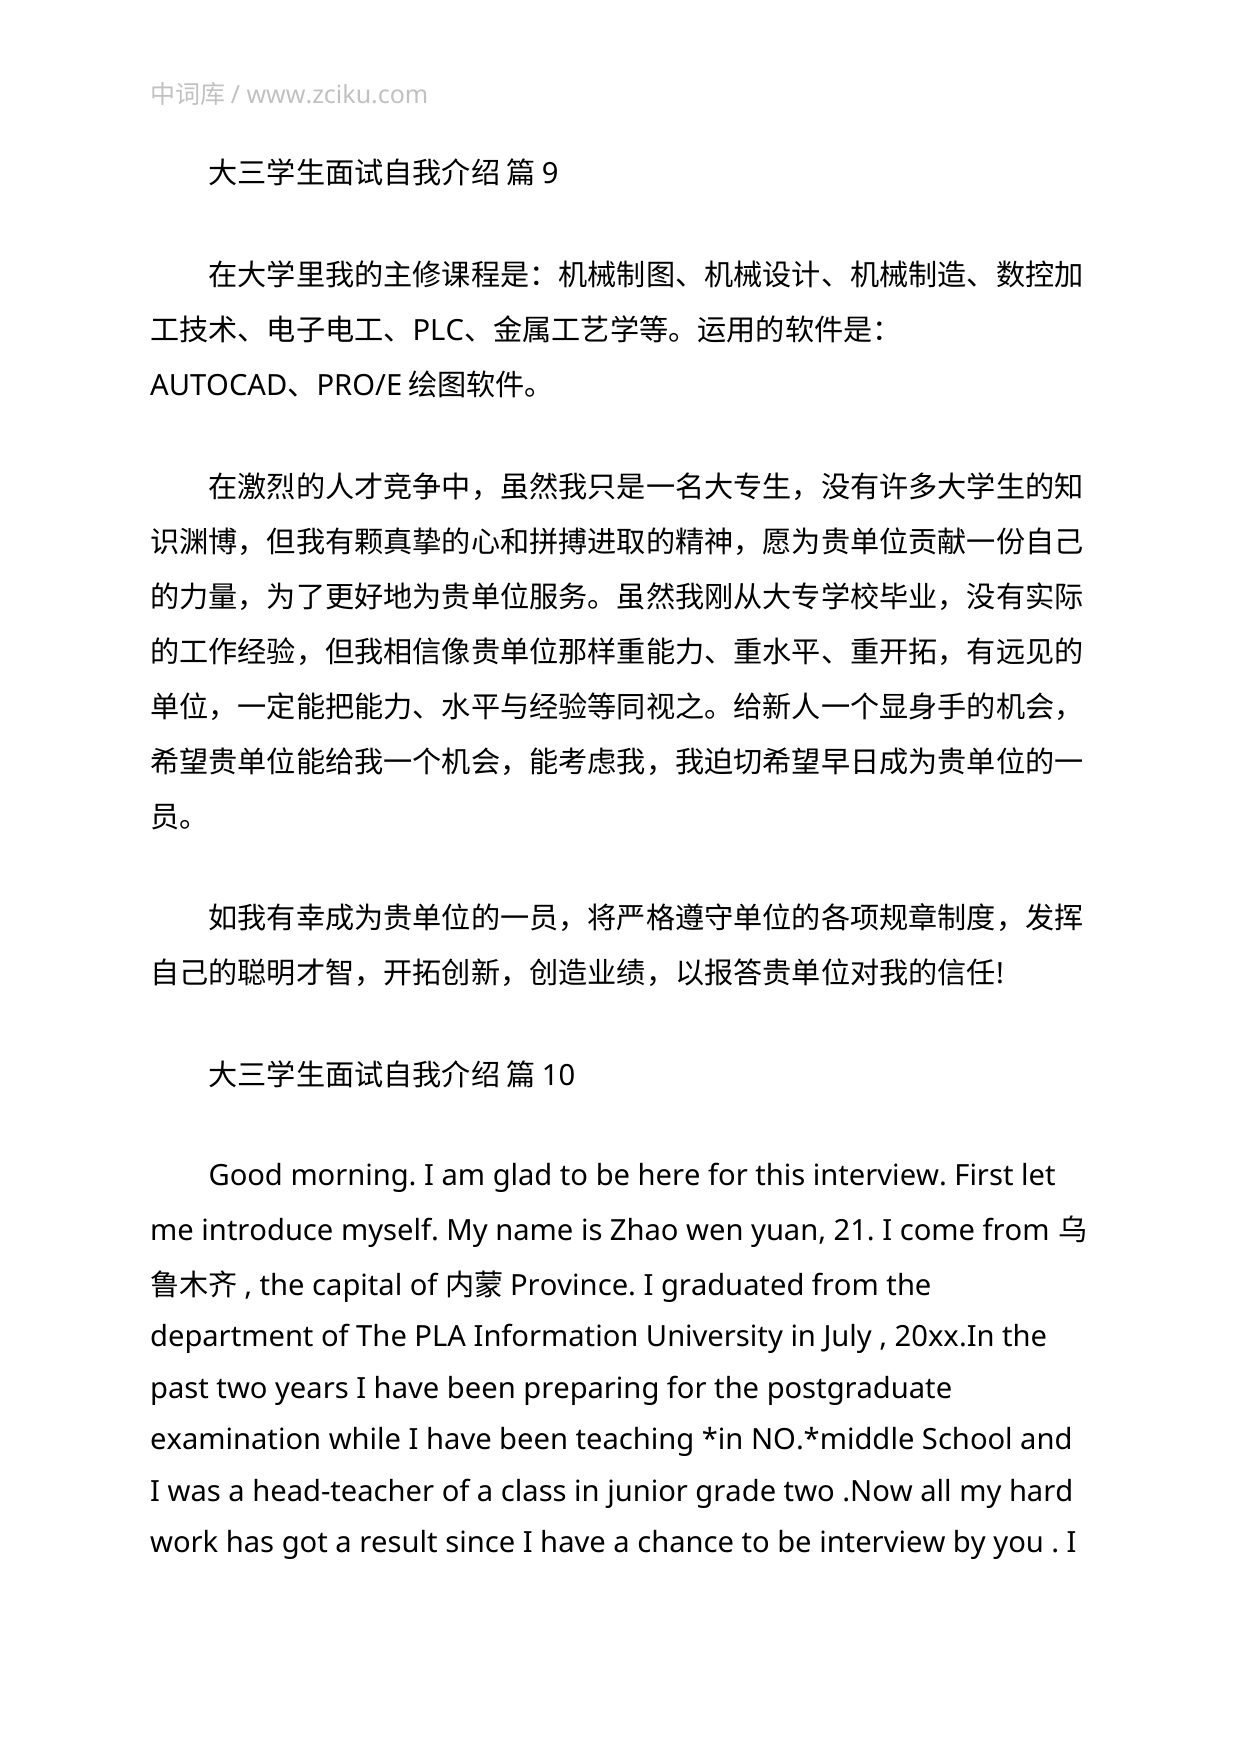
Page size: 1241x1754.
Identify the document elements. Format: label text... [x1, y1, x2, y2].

text 如我有幸成为贵单位的一员，将严格遵守单位的各项规章制度，发挥自己的聪明才智，开拓创新，创造业绩，以报答贵单位对我的信任! [150, 895, 1090, 992]
text 大三学生面试自我介绍 篇10 [150, 1052, 1090, 1094]
text 大三学生面试自我介绍 篇9 [150, 150, 1090, 192]
text 在大学里我的主修课程是：机械制图、机械设计、机械制造、数控加工技术、电子电工、PLC、金属工艺学等。运用的软件是：AUTOCAD、PRO/E绘图软件。 [150, 252, 1090, 404]
text 在激烈的人才竞争中，虽然我只是一名大专生，没有许多大学生的知识渊博，但我有颗真挚的心和拼搏进取的精神，愿为贵单位贡献一份自己的力量，为了更好地为贵单位服务。虽然我刚从大专学校毕业，没有实际的工作经验，但我相信像贵单位那样重能力、重水平、重开拓，有远见的单位，一定能把能力、水平与经验等同视之。给新人一个显身手的机会，希望贵单位能给我一个机会，能考虑我，我迫切希望早日成为贵单位的一员。 [150, 464, 1090, 836]
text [150, 1154, 1090, 1561]
